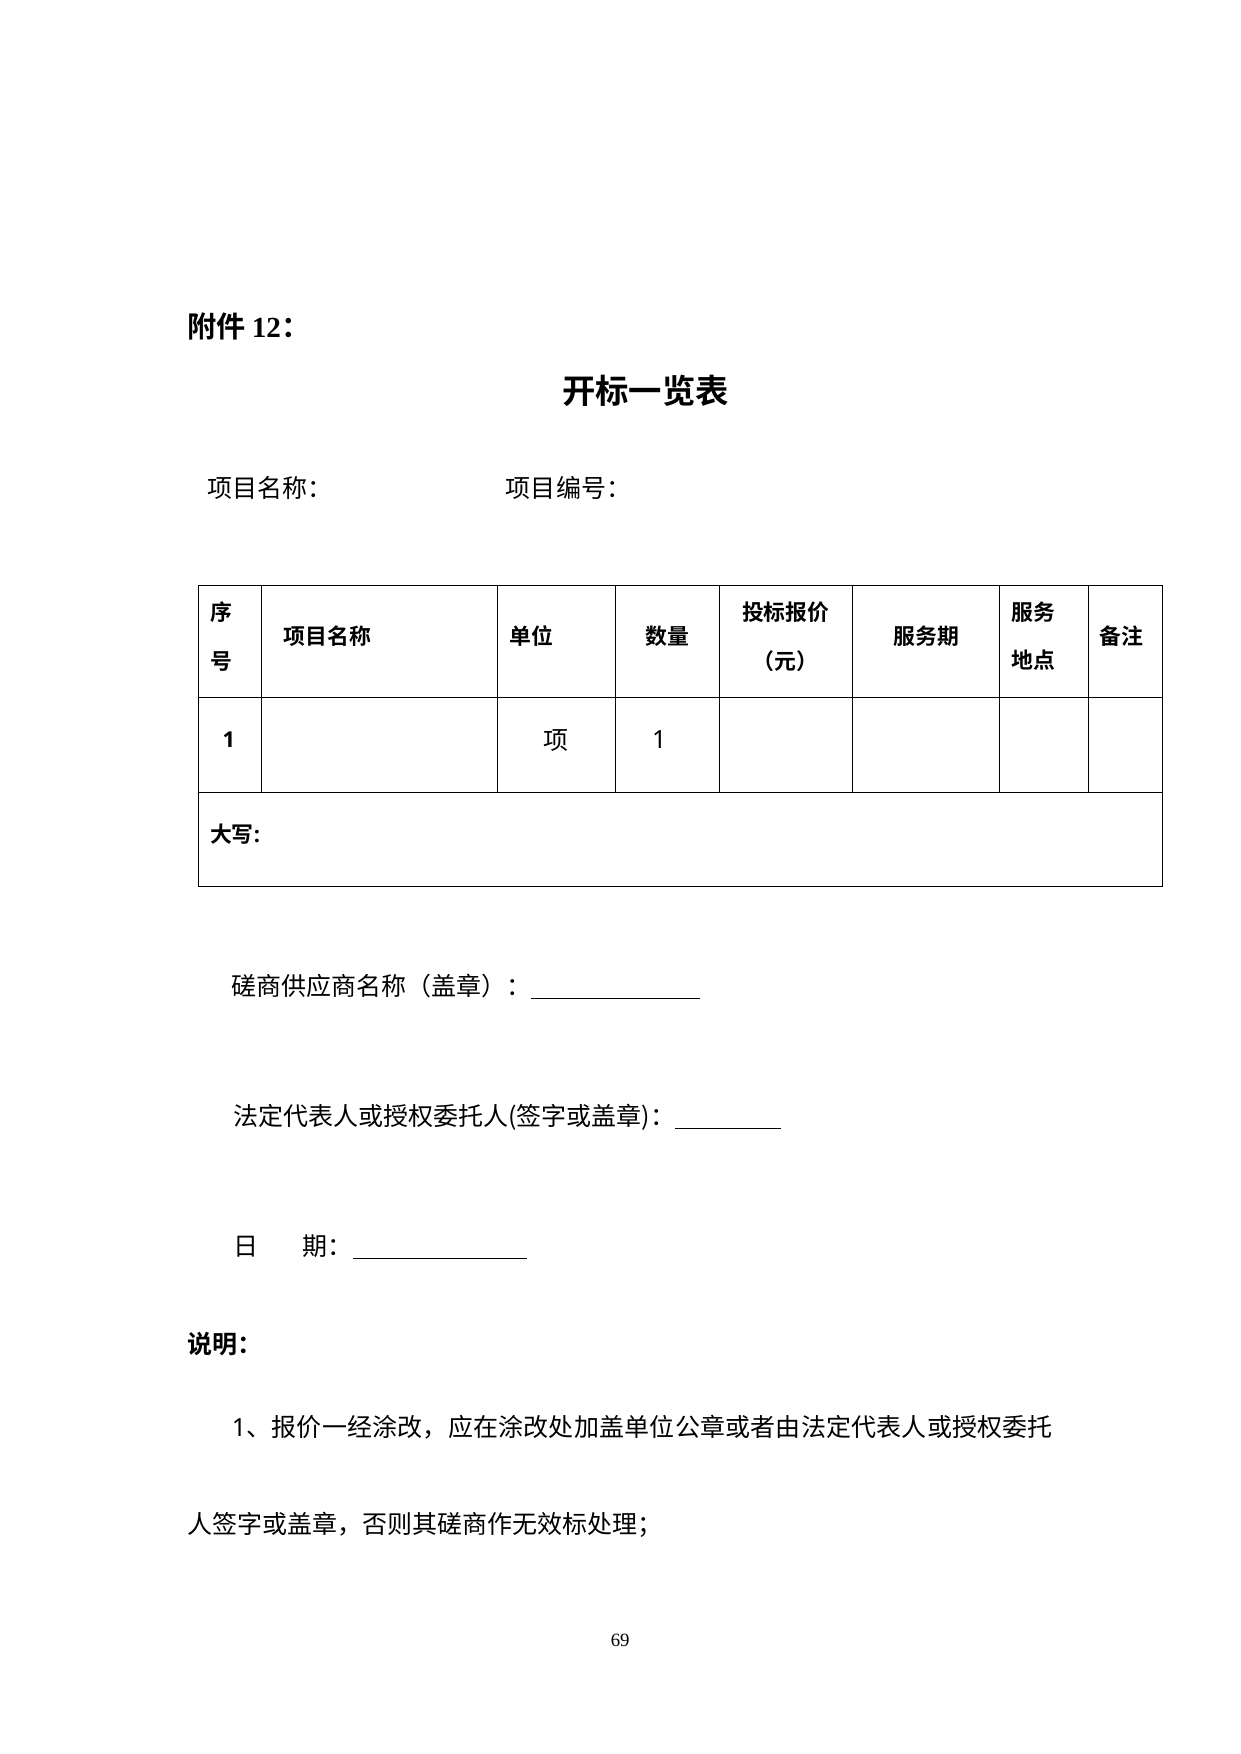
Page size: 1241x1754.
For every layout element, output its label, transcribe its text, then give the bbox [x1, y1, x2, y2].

table_header 单位 [498, 586, 615, 697]
table_cell [1000, 698, 1088, 792]
table_header 序号 [199, 586, 261, 697]
table_cell 大写: [199, 793, 1162, 886]
text 磋商供应商名称（盖章）： [231, 952, 1053, 1017]
text 日 期： [187, 1212, 1053, 1277]
text 1、报价一经涂改，应在涂改处加盖单位公章或者由法定代表人或授权委托人签字或盖章，否则其磋商作无效标处理； [187, 1393, 1053, 1555]
table_cell 1 [616, 698, 719, 792]
text 项目名称： 项目编号： [187, 454, 1053, 519]
text 说明： [187, 1310, 1053, 1375]
table_header 服务 地点 [1000, 586, 1088, 697]
table_cell [1089, 698, 1162, 792]
text 开标一览表 [237, 357, 1053, 422]
table_cell [262, 698, 497, 792]
table_cell [853, 698, 999, 792]
table_header 数量 [616, 586, 719, 697]
table_cell 1 [199, 698, 261, 792]
table_header 服务期 [853, 586, 999, 697]
table_cell 项 [498, 698, 615, 792]
table_header 项目名称 [262, 586, 497, 697]
table_header 投标报价 （元） [720, 586, 852, 697]
text 法定代表人或授权委托人(签字或盖章)： [187, 1082, 1053, 1147]
table_header 备注 [1089, 586, 1162, 697]
text 附件12： [187, 292, 1053, 357]
table_cell [720, 698, 852, 792]
